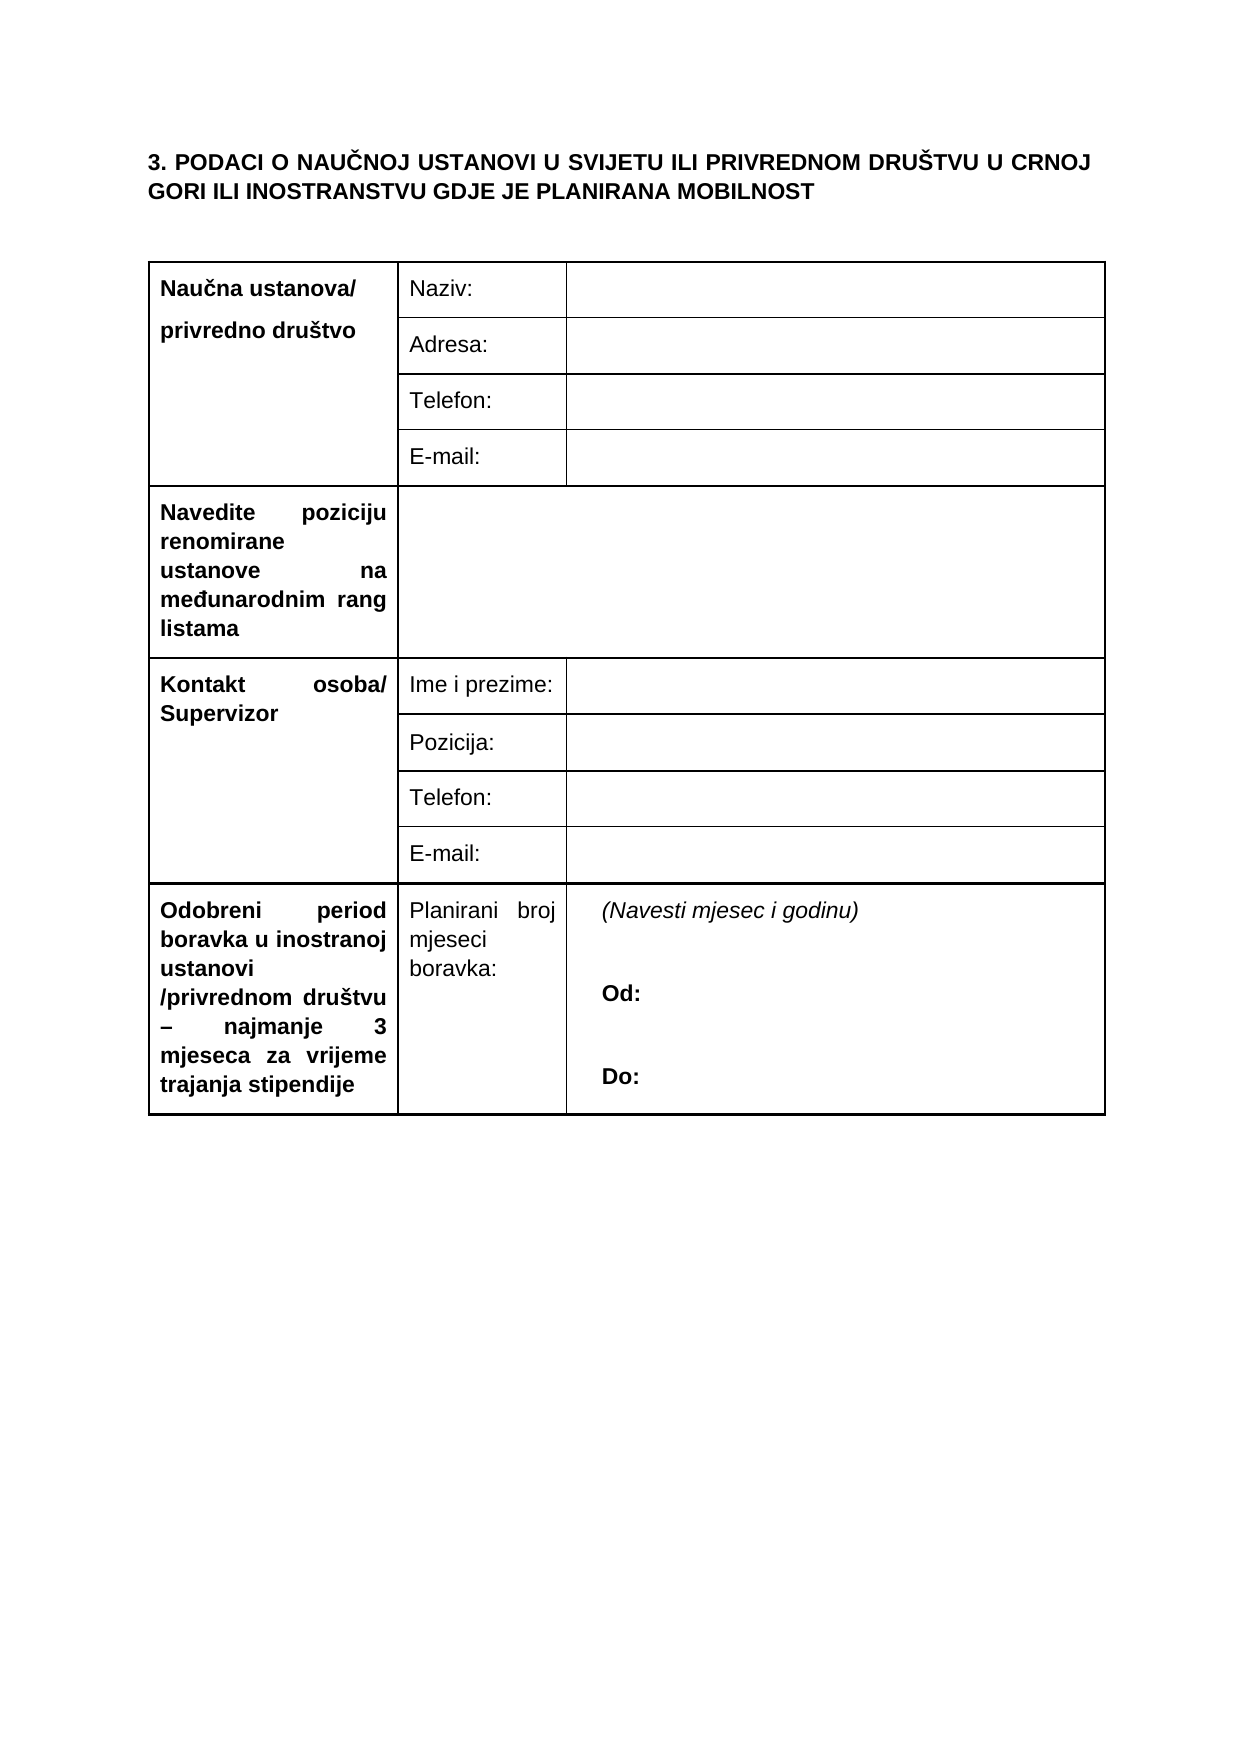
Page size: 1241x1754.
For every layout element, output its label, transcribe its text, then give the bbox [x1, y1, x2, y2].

table_cell Kontakt osoba/ Supervizor [150, 659, 397, 882]
table_cell Ime i prezime: [399, 659, 566, 713]
table_cell Telefon: [399, 772, 566, 826]
table_cell Pozicija: [399, 715, 566, 770]
table_cell Navedite poziciju renomirane ustanove na međunarodnim rang listama [150, 487, 397, 657]
table_header [567, 263, 1104, 317]
table_cell [567, 827, 1104, 882]
table_cell Odobreni period boravka u inostranoj ustanovi/privrednom društvu – najmanje 3 mjeseca za vrijeme trajanja stipendije [150, 885, 397, 1113]
text 3. PODACI O NAUČNOJ USTANOVI U SVIJETU ILI PRIVREDNOM DRUŠTVU U CRNOJ GORI ILI INOSTRANSTVU GDJE JE PLANIRANA MOBILNOST [148, 149, 1092, 204]
table_cell [399, 487, 1104, 657]
table_cell Telefon: [399, 375, 566, 429]
table_cell E-mail: [399, 430, 566, 484]
table_cell [567, 772, 1104, 826]
table_cell [567, 375, 1104, 429]
table_cell Planirani broj mjeseci boravka: [399, 885, 566, 1113]
table_header Naučna ustanova/ privredno društvo [150, 263, 397, 484]
table_cell E-mail: [399, 827, 566, 882]
table_cell Adresa: [399, 318, 566, 373]
table_cell [567, 318, 1104, 373]
table_header Naziv: [399, 263, 566, 317]
table_cell [567, 430, 1104, 484]
table_cell (Navesti mjesec i godinu) Od: Do: [567, 885, 1104, 1113]
table_cell [567, 715, 1104, 770]
table_cell [567, 659, 1104, 713]
